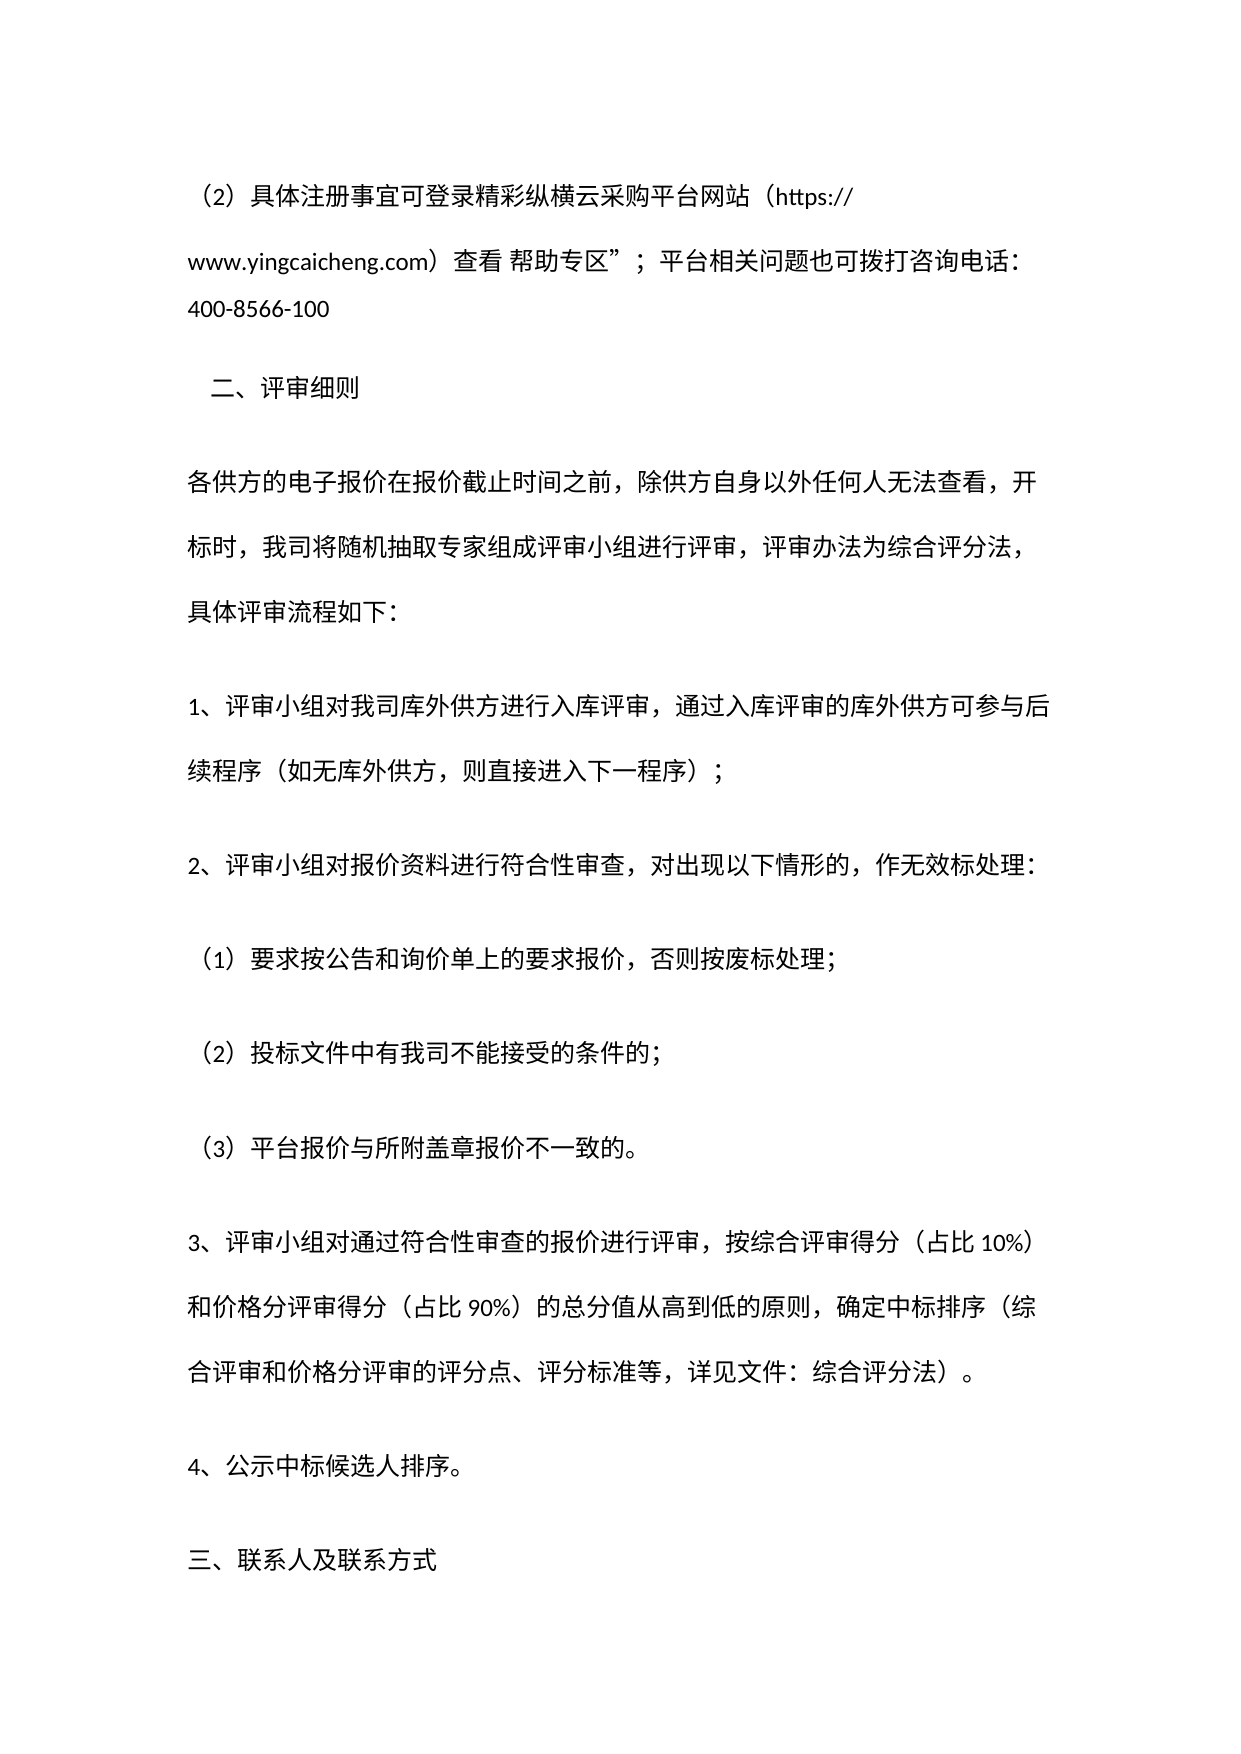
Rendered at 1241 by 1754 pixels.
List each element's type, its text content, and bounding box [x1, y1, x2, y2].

text （2）投标文件中有我司不能接受的条件的； [187, 1019, 1053, 1084]
text 4、公示中标候选人排序。 [187, 1432, 1053, 1497]
text 二、评审细则 [187, 354, 1053, 419]
text 3、评审小组对通过符合性审查的报价进行评审，按综合评审得分（占比10%）和价格分评审得分（占比90%）的总分值从高到低的原则，确定中标排序（综合评审和价格分评审的评分点、评分标准等，详见文件：综合评分法）。 [187, 1208, 1053, 1403]
text （3）平台报价与所附盖章报价不一致的。 [187, 1114, 1053, 1179]
text 1、评审小组对我司库外供方进行入库评审，通过入库评审的库外供方可参与后续程序（如无库外供方，则直接进入下一程序）； [187, 672, 1053, 802]
text 三、联系人及联系方式 [187, 1526, 1053, 1591]
text （1）要求按公告和询价单上的要求报价，否则按废标处理； [187, 925, 1053, 990]
text （2）具体注册事宜可登录精彩纵横云采购平台网站（https://www.yingcaicheng.com）查看 帮助专区”；平台相关问题也可拨打咨询电话：400-8566-100 [187, 162, 1053, 324]
text 2、评审小组对报价资料进行符合性审查，对出现以下情形的，作无效标处理： [187, 831, 1053, 896]
text 各供方的电子报价在报价截止时间之前，除供方自身以外任何人无法查看，开标时，我司将随机抽取专家组成评审小组进行评审，评审办法为综合评分法，具体评审流程如下： [187, 448, 1053, 643]
